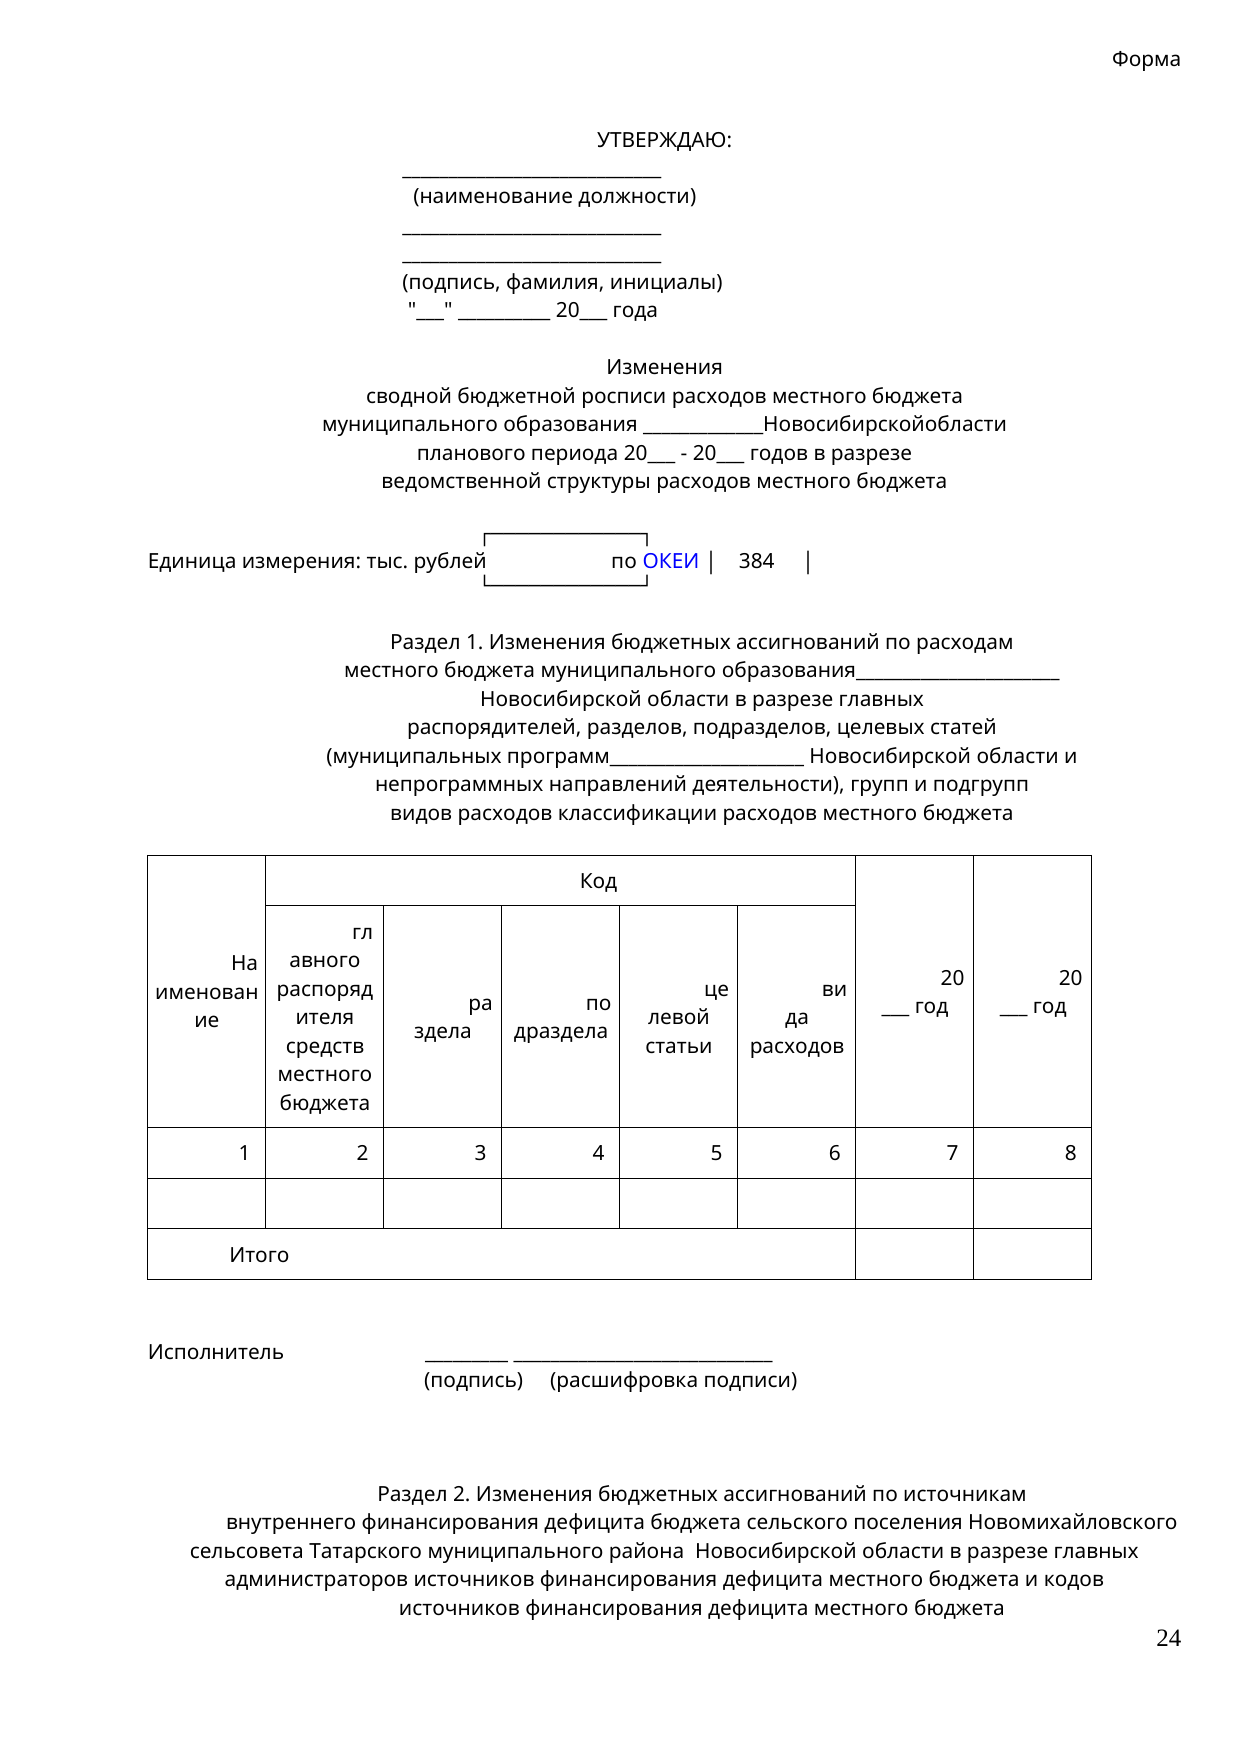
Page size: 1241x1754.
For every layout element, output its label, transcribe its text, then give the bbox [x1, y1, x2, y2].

text (наименование должности) [148, 182, 1181, 210]
table_cell раздела [384, 906, 501, 1127]
text Раздел 1. Изменения бюджетных ассигнований по расходам [148, 627, 1181, 656]
table_cell подраздела [502, 906, 619, 1127]
table_cell целевой статьи [620, 906, 737, 1127]
text местного бюджета муниципального образования______________________ [148, 656, 1181, 684]
table_cell 1 [148, 1128, 265, 1177]
table_cell главного распорядителя средств местного бюджета [266, 906, 383, 1127]
text (подпись, фамилия, инициалы) [148, 267, 1181, 295]
text Изменения [148, 352, 1181, 381]
text ┌────────────┐ [148, 523, 1181, 547]
text ____________________________ [148, 238, 1181, 267]
text сводной бюджетной росписи расходов местного бюджета [148, 381, 1181, 409]
table_cell вида расходов [738, 906, 855, 1127]
text Единица измерения: тыс. рублей по ОКЕИ │ 384 │ [148, 547, 1181, 575]
table_cell 5 [620, 1128, 737, 1177]
table_cell 4 [502, 1128, 619, 1177]
text Форма [148, 44, 1181, 73]
text непрограммных направлений деятельности), групп и подгрупп [148, 769, 1181, 798]
table_cell 8 [974, 1128, 1091, 1177]
table_header Код [266, 856, 855, 905]
table_cell [502, 1179, 619, 1228]
text распорядителей, разделов, подразделов, целевых статей [148, 712, 1181, 741]
text Исполнитель _________ ____________________________ [148, 1337, 1181, 1365]
table_cell 2 [266, 1128, 383, 1177]
text источников финансирования дефицита местного бюджета [148, 1593, 1181, 1621]
text УТВЕРЖДАЮ: [148, 125, 1181, 153]
table_cell [856, 1229, 973, 1279]
table_cell [738, 1179, 855, 1228]
text ____________________________ [148, 210, 1181, 238]
table_cell [266, 1179, 383, 1228]
text ведомственной структуры расходов местного бюджета [148, 466, 1181, 494]
text └────────────┘ [148, 575, 1181, 599]
table_cell [974, 1229, 1091, 1279]
text Новосибирской области в разрезе главных [148, 684, 1181, 712]
text "___" __________ 20___ года [148, 295, 1181, 324]
text планового периода 20___ - 20___ годов в разрезе [148, 438, 1181, 466]
table_cell 6 [738, 1128, 855, 1177]
table_header 20___ год [974, 856, 1091, 1127]
text видов расходов классификации расходов местного бюджета [148, 798, 1181, 826]
text муниципального образования _____________Новосибирскойобласти [148, 409, 1181, 438]
text ____________________________ [148, 153, 1181, 182]
text (муниципальных программ_____________________ Новосибирской области и [148, 741, 1181, 769]
table_cell Итого [148, 1229, 855, 1279]
table_cell [620, 1179, 737, 1228]
table_cell 3 [384, 1128, 501, 1177]
table_cell [856, 1179, 973, 1228]
table_cell [148, 1179, 265, 1228]
table_header Наименование [148, 856, 265, 1127]
table_cell 7 [856, 1128, 973, 1177]
text Раздел 2. Изменения бюджетных ассигнований по источникам [148, 1479, 1181, 1507]
text (подпись) (расшифровка подписи) [148, 1365, 1181, 1394]
table_header 20___ год [856, 856, 973, 1127]
table_cell [384, 1179, 501, 1228]
table_cell [974, 1179, 1091, 1228]
text внутреннего финансирования дефицита бюджета сельского поселения Новомихайловского сельсовета Татарского муниципального района Новосибирской области в разрезе главных администраторов источников финансирования дефицита местного бюджета и кодов [148, 1507, 1181, 1593]
